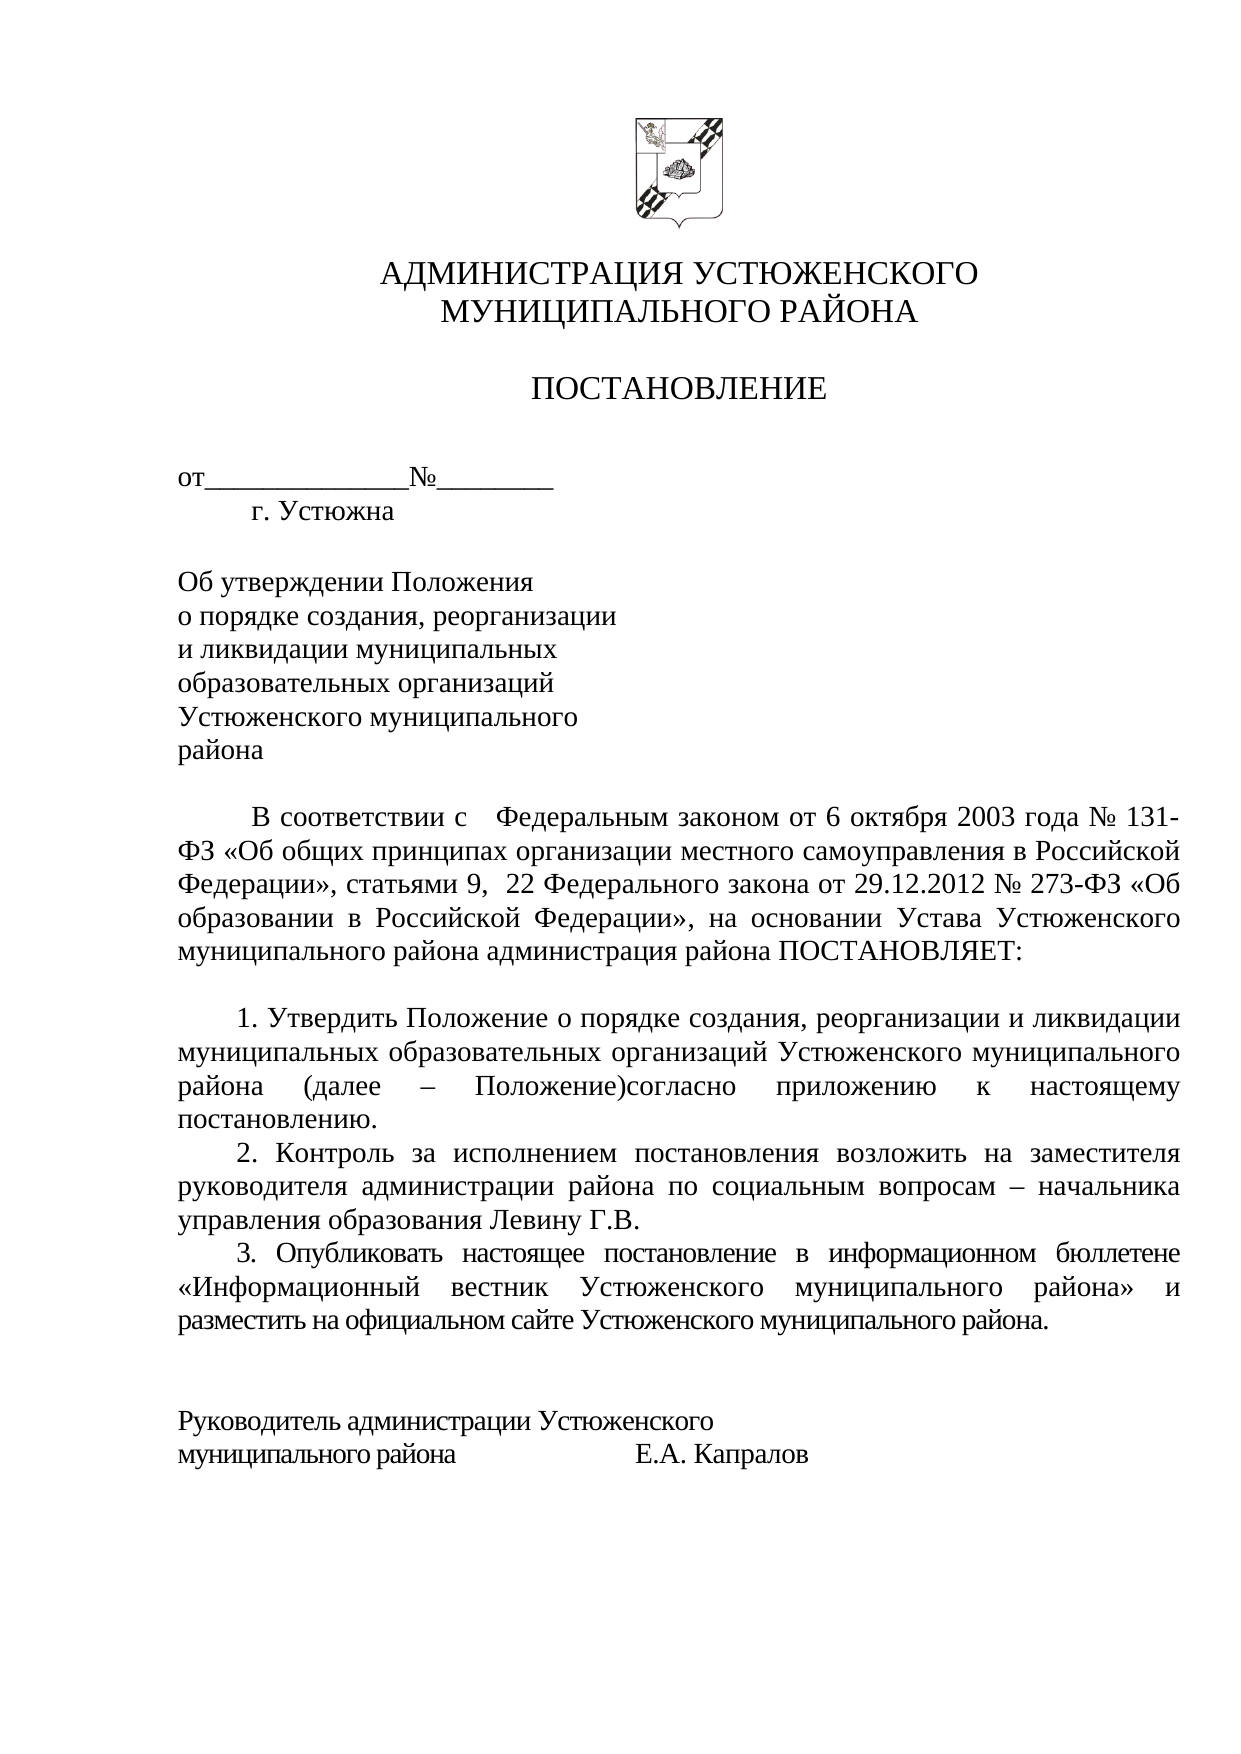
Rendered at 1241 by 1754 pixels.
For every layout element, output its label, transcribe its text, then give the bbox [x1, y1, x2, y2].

text от______________№________ [177, 459, 1181, 493]
text 1. Утвердить Положение о порядке создания, реорганизации и ликвидации муниципальных образовательных организаций Устюженского муниципального района (далее – Положение)согласно приложению к настоящему постановлению. [177, 1001, 1181, 1135]
text ПОСТАНОВЛЕНИЕ [177, 368, 1181, 406]
text о порядке создания, реорганизации [177, 598, 1181, 632]
text Об утверждении Положения [177, 564, 1181, 598]
text муниципального района Е.А. Капралов [177, 1437, 1181, 1470]
text МУНИЦИПАЛЬНОГО РАЙОНА [177, 291, 1181, 330]
text образовательных организаций [177, 665, 1181, 699]
text и ликвидации муниципальных [177, 632, 1181, 665]
text Руководитель администрации Устюженского [177, 1403, 1181, 1437]
text Устюженского муниципального [177, 699, 1181, 732]
text В соответствии с Федеральным законом от 6 октября 2003 года № 131-ФЗ «Об общих принципах организации местного самоуправления в Российской Федерации», статьями 9, 22 Федерального закона от 29.12.2012 № 273-ФЗ «Об образовании в Российской Федерации», на основании Устава Устюженского муниципального района администрация района ПОСТАНОВЛЯЕТ: [177, 799, 1181, 967]
text АДМИНИСТРАЦИЯ УСТЮЖЕНСКОГО [177, 253, 1181, 291]
text г. Устюжна [177, 493, 1181, 526]
text 3. Опубликовать настоящее постановление в информационном бюллетене «Информационный вестник Устюженского муниципального района» и разместить на официальном сайте Устюженского муниципального района. [177, 1235, 1181, 1336]
text района [177, 732, 1181, 766]
picture [635, 118, 723, 229]
text 2. Контроль за исполнением постановления возложить на заместителя руководителя администрации района по социальным вопросам – начальника управления образования Левину Г.В. [177, 1135, 1181, 1235]
